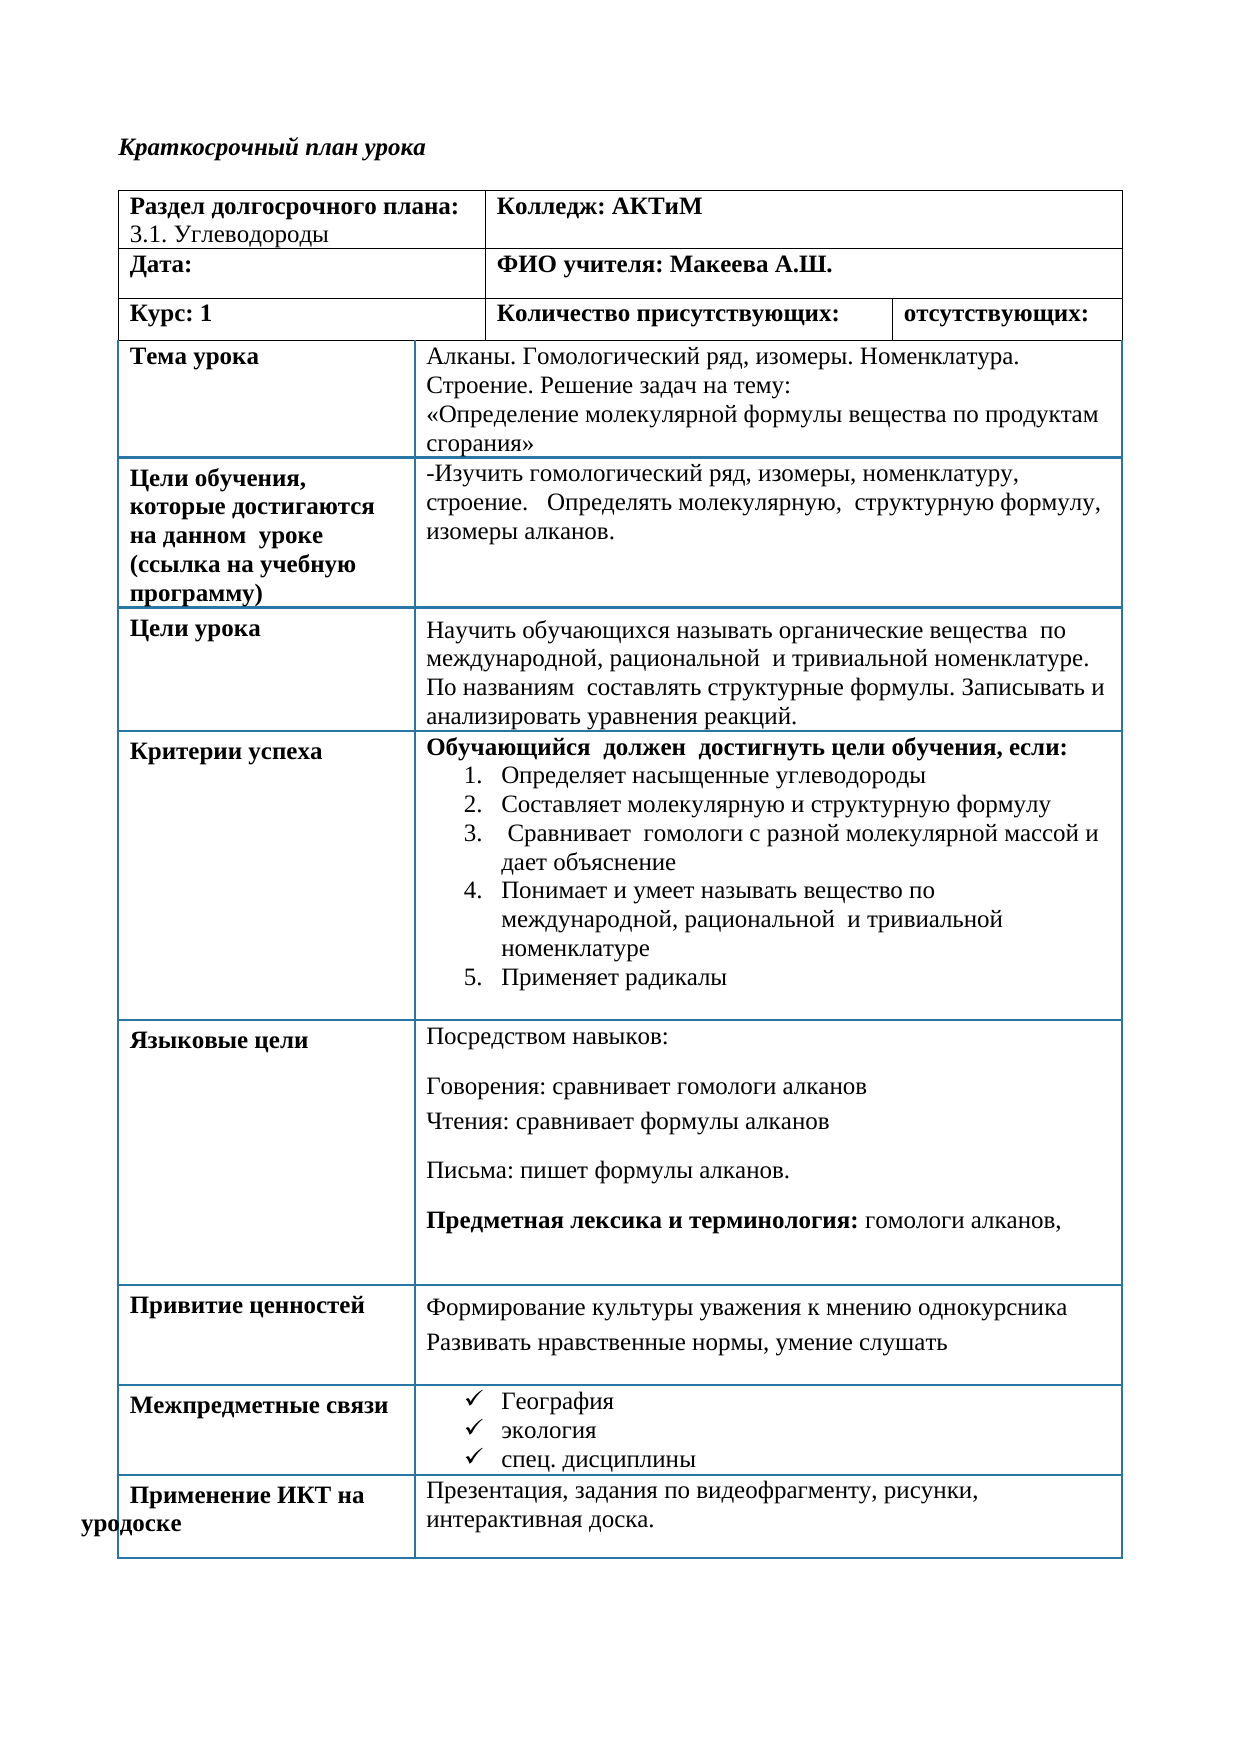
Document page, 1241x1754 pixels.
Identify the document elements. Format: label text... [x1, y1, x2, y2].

table_cell Цели обучения, которые достигаются на данном уроке (ссылка на учебную программу) [119, 459, 414, 606]
table_header Раздел долгосрочного плана: 3.1. Углеводороды [119, 191, 485, 248]
table_cell Презентация, задания по видеофрагменту, рисунки, интерактивная доска. [416, 1476, 1121, 1557]
table_cell География экология спец. дисциплины [416, 1386, 1121, 1473]
table_cell Формирование культуры уважения к мнению однокурсника Развивать нравственные нормы, умение слушать [416, 1286, 1121, 1384]
table_cell ФИО учителя: Макеева А.Ш. [486, 249, 1122, 297]
table_cell Критерии успеха [119, 732, 414, 1019]
table_cell Тема урока [119, 341, 414, 456]
table_cell Цели урока [119, 609, 414, 730]
table_cell Межпредметные связи [119, 1386, 414, 1473]
table_cell Курс: 1 [119, 299, 485, 340]
table_cell отсутствующих: [893, 299, 1122, 340]
table_cell Обучающийся должен достигнуть цели обучения, если: Определяет насыщенные углеводороды Составляет молекулярную и структурную формулу Сравнивает гомологи с разной молекулярной массой и дает объяснение Понимает и умеет называть вещество по международной, рациональной и тривиальной номенклатуре Применяет радикалы [416, 732, 1121, 1019]
table_cell -Изучить гомологический ряд, изомеры, номенклатуру, строение. Определять молекулярную, структурную формулу, изомеры алканов. [416, 459, 1121, 606]
table_cell Посредством навыков: Говорения: сравнивает гомологи алканов Чтения: сравнивает формулы алканов Письма: пишет формулы алканов. Предметная лексика и терминология: гомологи алканов, [416, 1021, 1121, 1283]
table_cell Дата: [119, 249, 485, 297]
table_header Колледж: АКТиМ [486, 191, 1122, 248]
table_cell Применение ИКТ на уродоске [119, 1476, 414, 1557]
table_cell Количество присутствующих: [486, 299, 892, 340]
table_cell Языковые цели [119, 1021, 414, 1283]
text Краткосрочный план урока [118, 132, 1122, 161]
table_cell Алканы. Гомологический ряд, изомеры. Номенклатура. Строение. Решение задач на тему: «Определение молекулярной формулы вещества по продуктам сгорания» [416, 341, 1121, 456]
table_cell Привитие ценностей [119, 1286, 414, 1384]
table_cell Научить обучающихся называть органические вещества по международной, рациональной и тривиальной номенклатуре. По названиям составлять структурные формулы. Записывать и анализировать уравнения реакций. [416, 609, 1121, 730]
